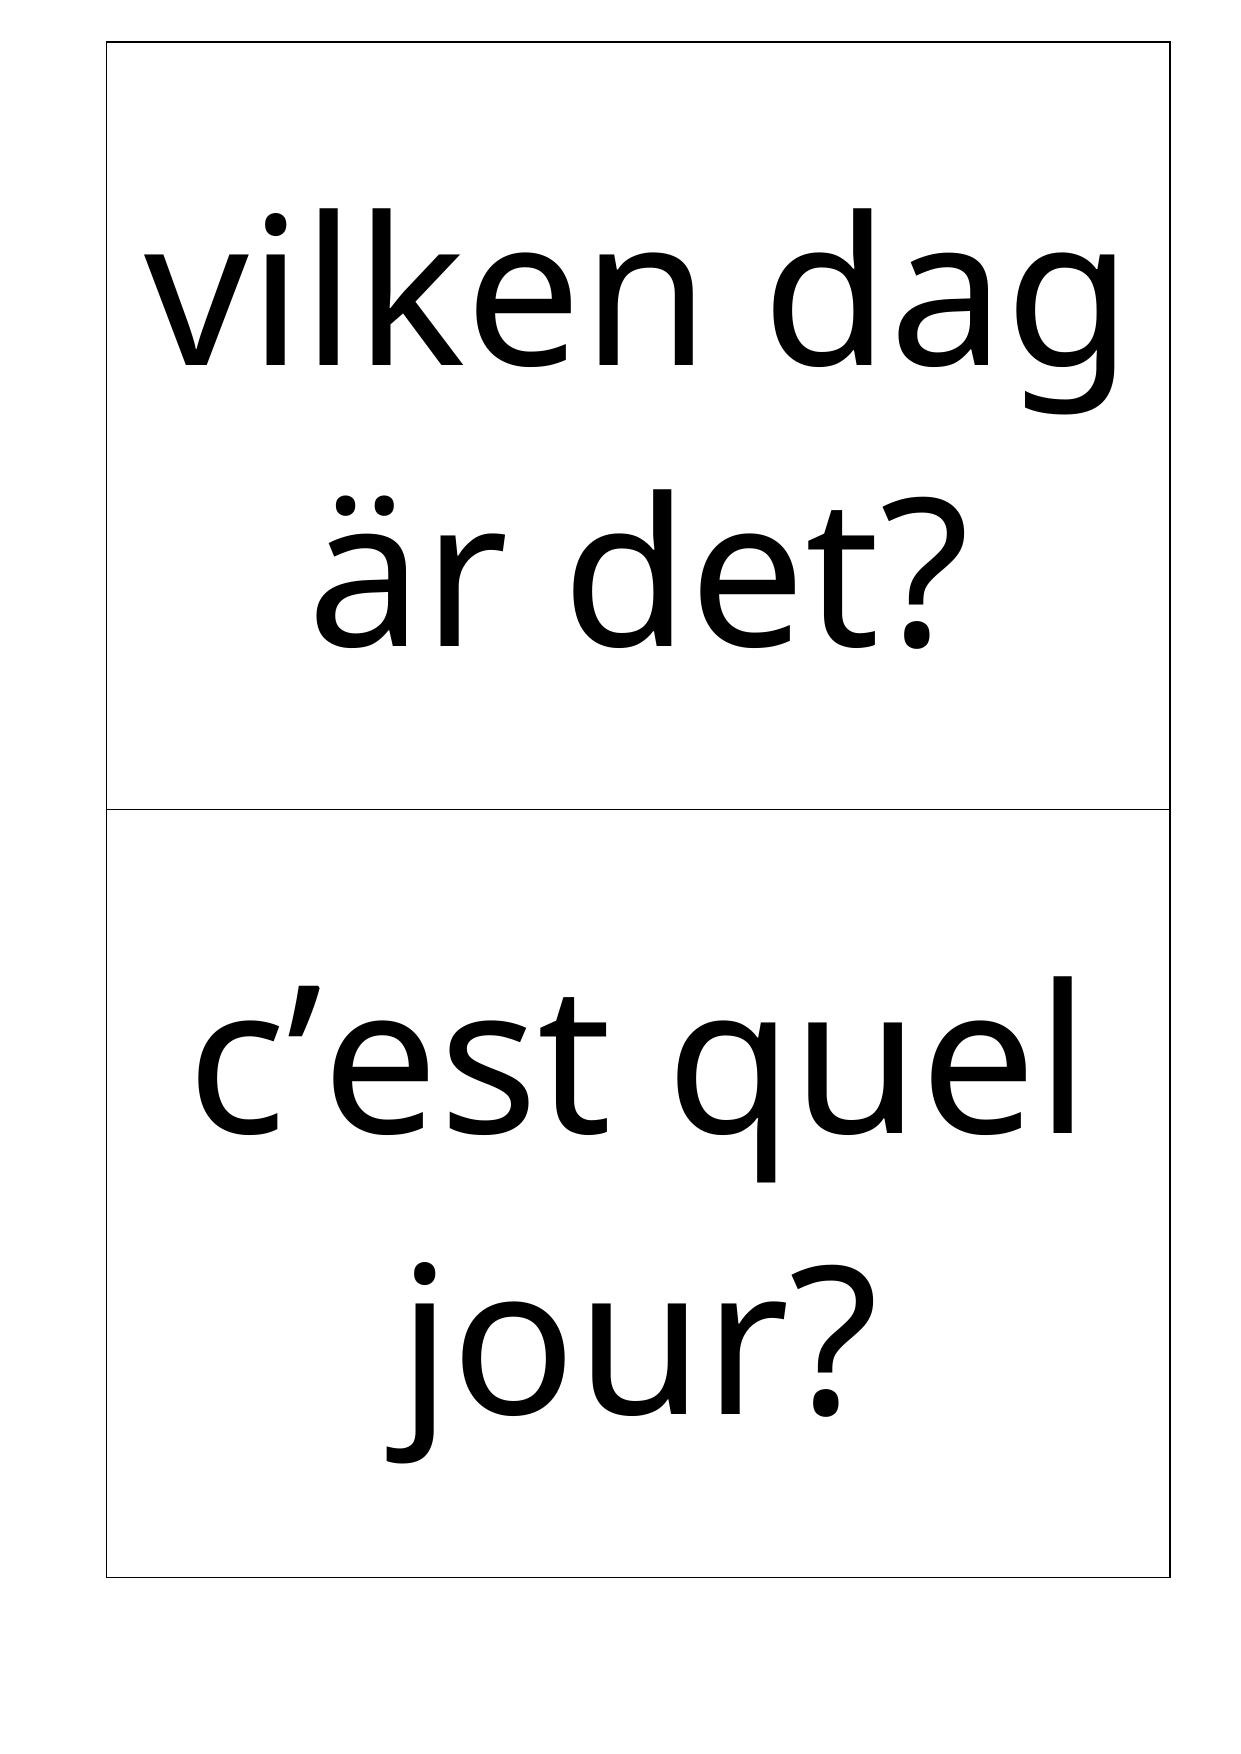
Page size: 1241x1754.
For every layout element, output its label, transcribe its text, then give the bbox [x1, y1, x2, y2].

table_cell c’est quel jour? [107, 810, 1169, 1577]
table_cell vilken dag är det? [107, 43, 1169, 809]
